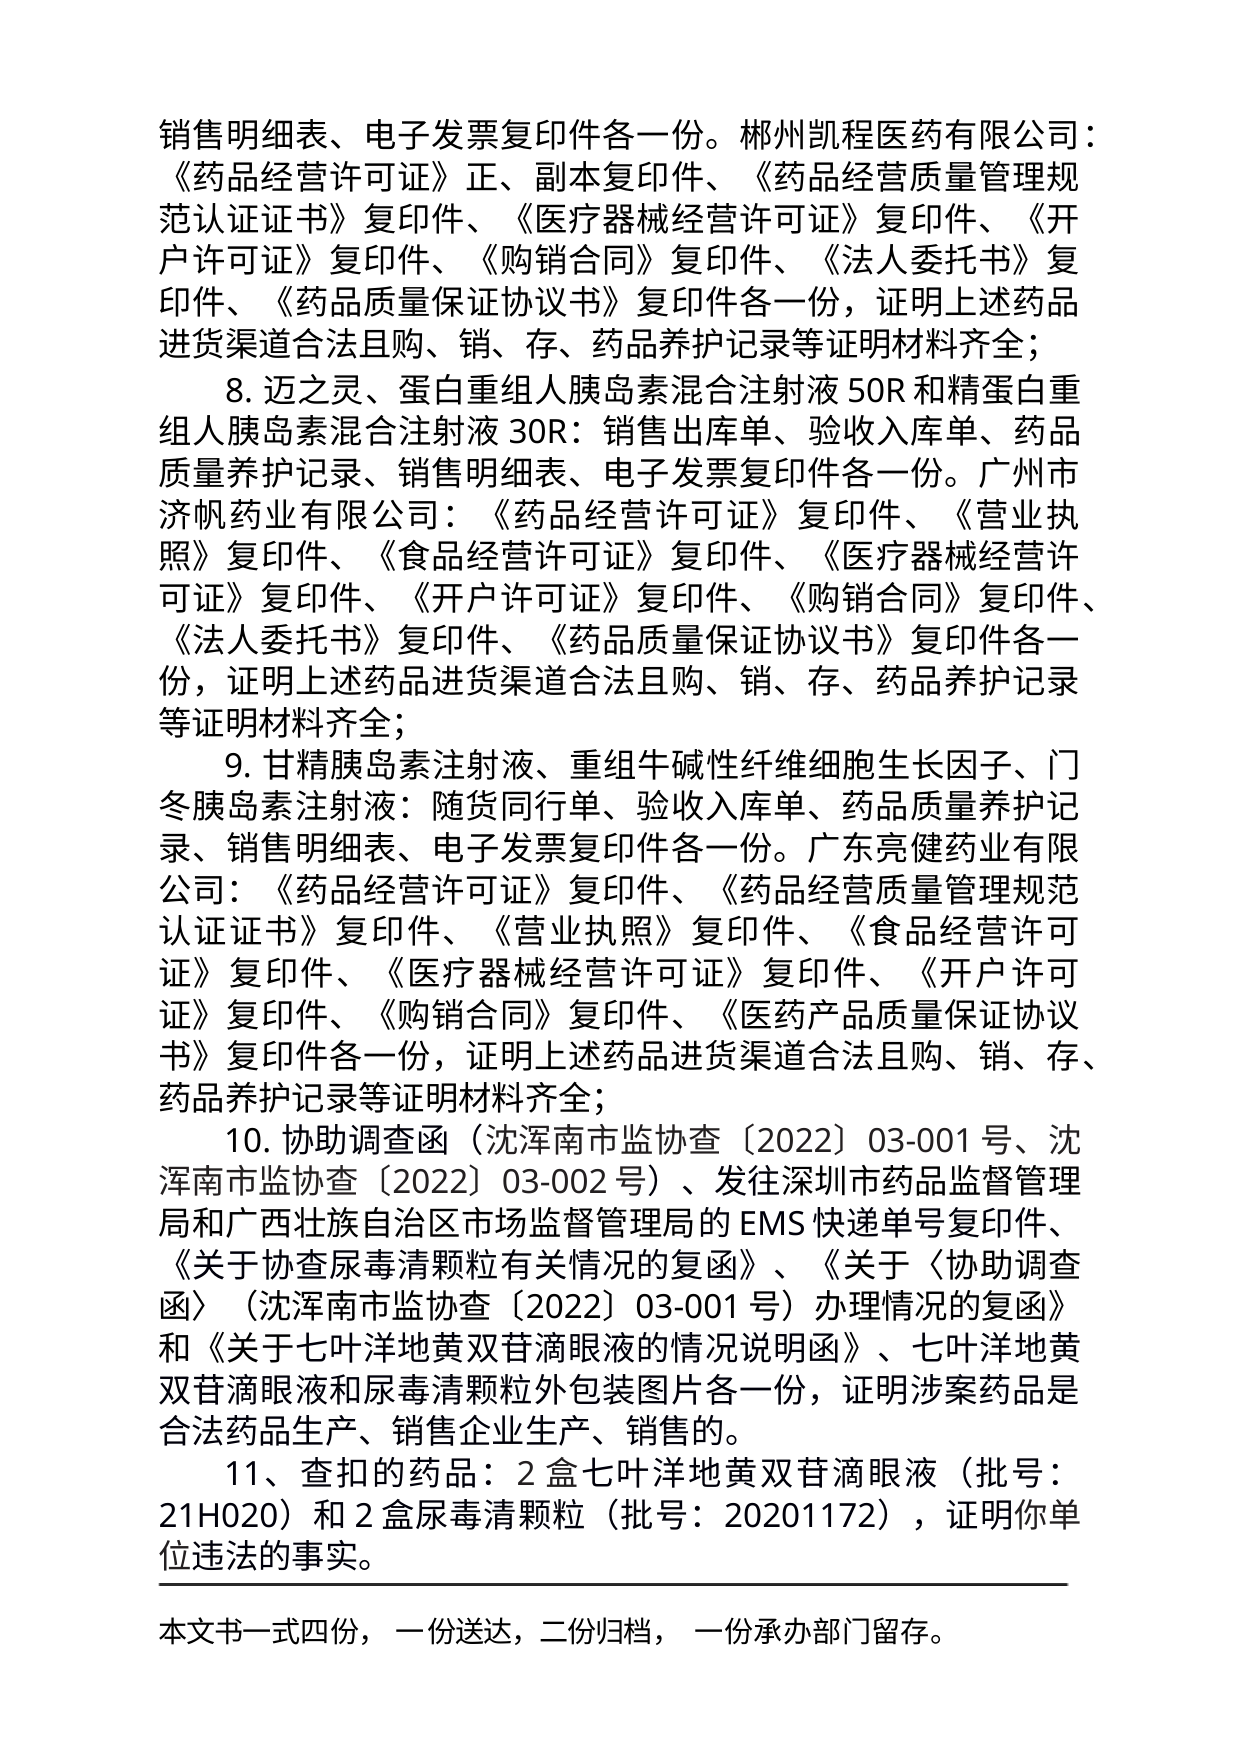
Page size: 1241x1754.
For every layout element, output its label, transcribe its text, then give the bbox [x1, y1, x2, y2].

text 9. 甘精胰岛素注射液、重组牛碱性纤维细胞生长因子、门冬胰岛素注射液：随货同行单、验收入库单、药品质量养护记录、销售明细表、电子发票复印件各一份。广东亮健药业有限公司：《药品经营许可证》复印件、《药品经营质量管理规范认证证书》复印件、《营业执照》复印件、《食品经营许可证》复印件、《医疗器械经营许可证》复印件、《开户许可证》复印件、《购销合同》复印件、《医药产品质量保证协议书》复印件各一份，证明上述药品进货渠道合法且购、销、存、药品养护记录等证明材料齐全； [158, 744, 1082, 1119]
text 8. 迈之灵、蛋白重组人胰岛素混合注射液50R和精蛋白重组人胰岛素混合注射液30R：销售出库单、验收入库单、药品质量养护记录、销售明细表、电子发票复印件各一份。广州市济帆药业有限公司：《药品经营许可证》复印件、《营业执照》复印件、《食品经营许可证》复印件、《医疗器械经营许可证》复印件、《开户许可证》复印件、《购销合同》复印件、《法人委托书》复印件、《药品质量保证协议书》复印件各一份，证明上述药品进货渠道合法且购、销、存、药品养护记录等证明材料齐全； [158, 369, 1082, 744]
text 10. 协助调查函（沈浑南市监协查〔2022〕03-001号、沈浑南市监协查〔2022〕03-002号）、发往深圳市药品监督管理局和广西壮族自治区市场监督管理局的EMS快递单号复印件、《关于协查尿毒清颗粒有关情况的复函》、《关于〈协助调查函〉（沈浑南市监协查〔2022〕03-001号）办理情况的复函》和《关于七叶洋地黄双苷滴眼液的情况说明函》、七叶洋地黄双苷滴眼液和尿毒清颗粒外包装图片各一份，证明涉案药品是合法药品生产、销售企业生产、销售的。 [158, 1119, 1082, 1452]
text 11、查扣的药品：2盒七叶洋地黄双苷滴眼液（批号：21H020）和2盒尿毒清颗粒（批号：20201172），证明你单位违法的事实。 [158, 1452, 1082, 1577]
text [158, 114, 1082, 364]
